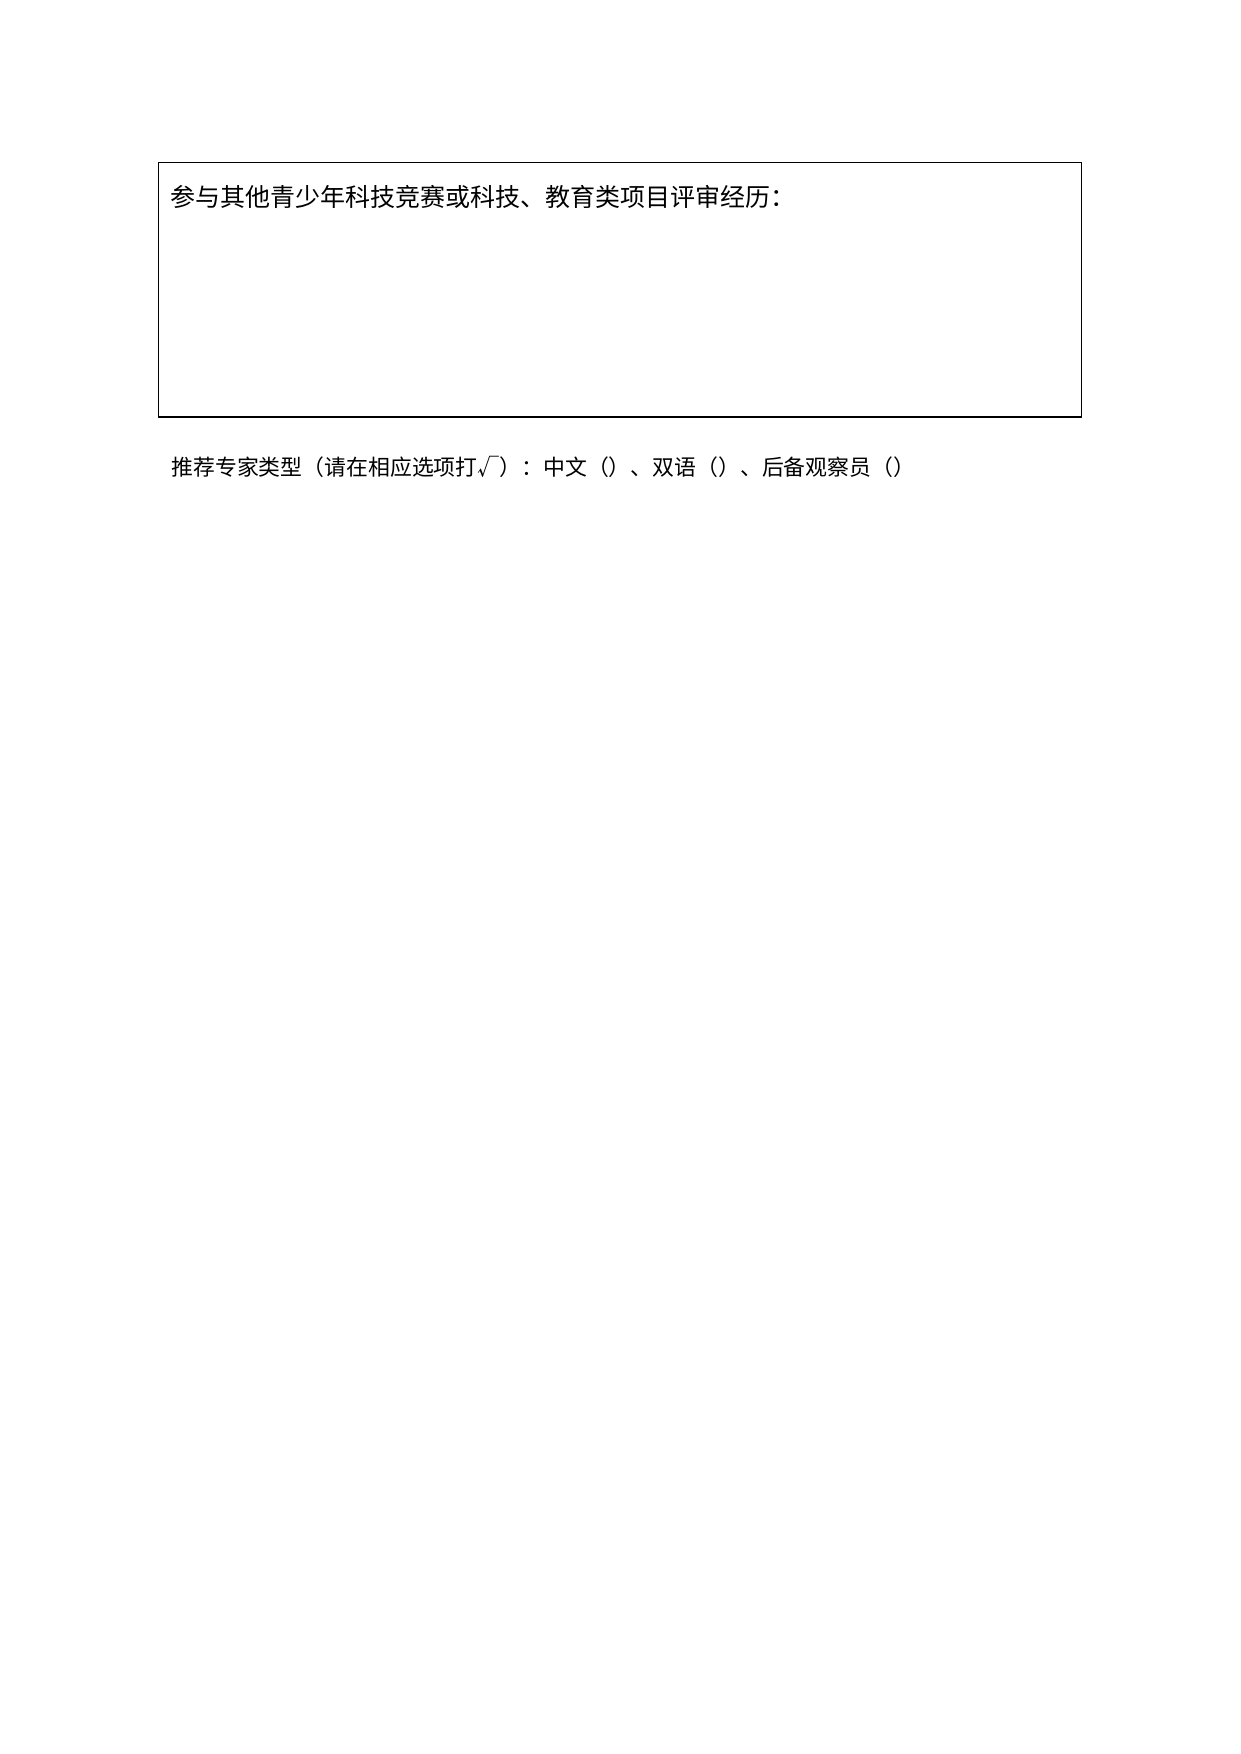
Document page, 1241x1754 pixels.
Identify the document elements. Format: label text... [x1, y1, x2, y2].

table_cell 参与其他青少年科技竞赛或科技、教育类项目评审经历： [159, 163, 1081, 416]
text 推荐专家类型（请在相应选项打√）：中文（）、双语（）、后备观察员（） [171, 450, 1069, 482]
